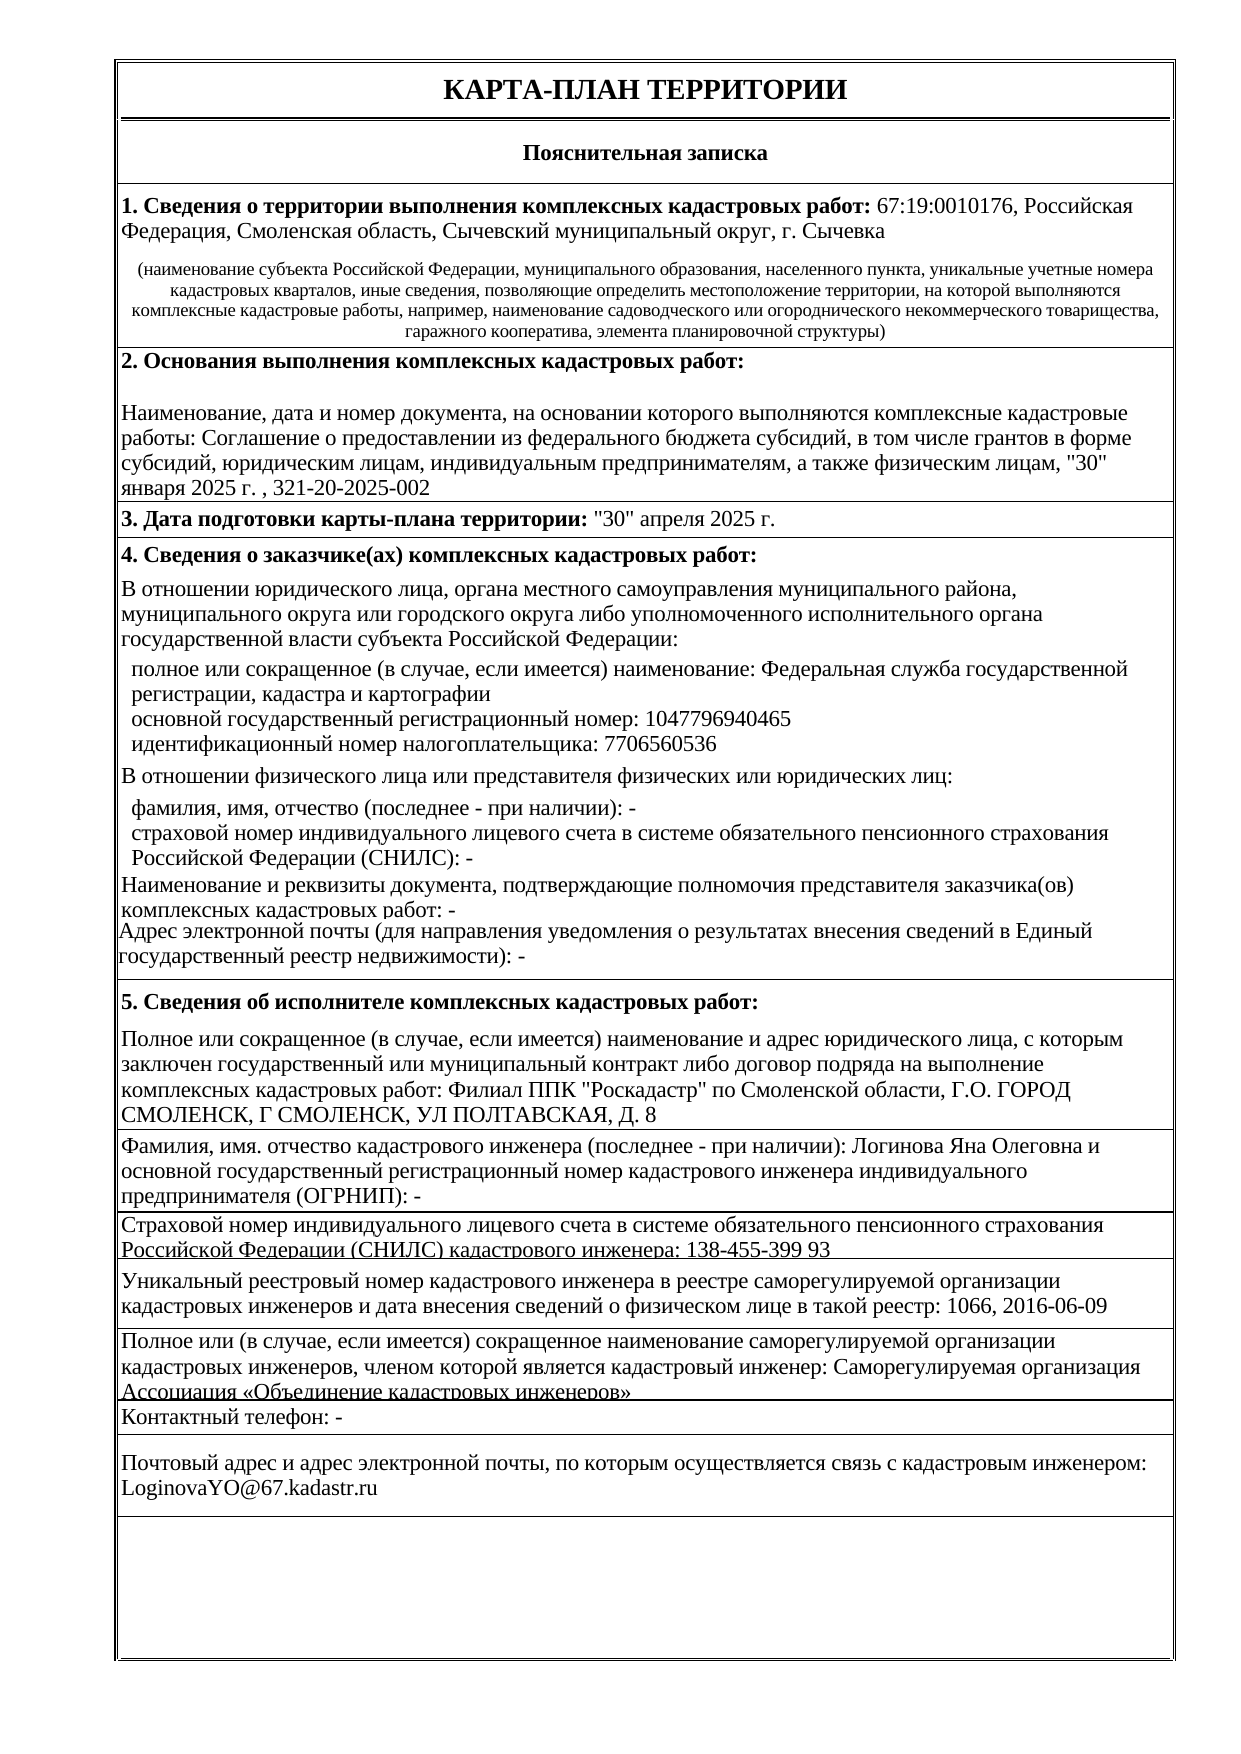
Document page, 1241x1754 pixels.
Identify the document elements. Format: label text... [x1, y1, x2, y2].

table_cell [118, 1517, 1173, 1657]
table_cell В отношении юридического лица, органа местного самоуправления муниципального района, муниципального округа или городского округа либо уполномоченного исполнительного органа государственной власти субъекта Российской Федерации: [118, 573, 1173, 654]
table_cell Уникальный реестровый номер кадастрового инженера в реестре саморегулируемой организации кадастровых инженеров и дата внесения сведений о физическом лице в такой реестр: 1066, 2016-06-09 [118, 1259, 1173, 1328]
table_cell 1. Сведения о территории выполнения комплексных кадастровых работ: 67:19:0010176, Российская Федерация, Смоленская область, Сычевский муниципальный округ, г. Сычевка [118, 184, 1173, 253]
table_cell полное или сокращенное (в случае, если имеется) наименование: Федеральная служба государственной регистрации, кадастра и картографии основной государственный регистрационный номер: 1047796940465 идентификационный номер налогоплательщика: 7706560536 [118, 655, 1173, 759]
table_cell Почтовый адрес и адрес электронной почты, по которым осуществляется связь с кадастровым инженером: LoginovaYO@67.kadastr.ru [118, 1435, 1173, 1516]
table_cell Контактный телефон: - [118, 1401, 1173, 1434]
table_cell [116, 1658, 1174, 1687]
table_cell Пояснительная записка [118, 123, 1173, 183]
table_header КАРТА-ПЛАН ТЕРРИТОРИИ [118, 63, 1173, 117]
table_cell [118, 117, 1173, 123]
table_cell фамилия, имя, отчество (последнее - при наличии): - страховой номер индивидуального лицевого счета в системе обязательного пенсионного страхования Российской Федерации (СНИЛС): - [118, 793, 1173, 872]
table_cell Страховой номер индивидуального лицевого счета в системе обязательного пенсионного страхования Российской Федерации (СНИЛС) кадастрового инженера: 138-455-399 93 [118, 1213, 1173, 1257]
table_cell Полное или сокращенное (в случае, если имеется) наименование и адрес юридического лица, с которым заключен государственный или муниципальный контракт либо договор подряда на выполнение комплексных кадастровых работ: Филиал ППК "Роскадастр" по Смоленской области, Г.О. ГОРОД СМОЛЕНСК, Г СМОЛЕНСК, УЛ ПОЛТАВСКАЯ, Д. 8 [118, 1025, 1173, 1129]
table_cell 4. Сведения о заказчике(ах) комплексных кадастровых работ: [118, 538, 1173, 572]
table_cell 5. Сведения об исполнителе комплексных кадастровых работ: [118, 980, 1173, 1025]
table_cell 3. Дата подготовки карты-плана территории: "30" апреля 2025 г. [118, 502, 1173, 537]
table_cell Полное или (в случае, если имеется) сокращенное наименование саморегулируемой организации кадастровых инженеров, членом которой является кадастровый инженер: Саморегулируемая организация Ассоциация «Объединение кадастровых инженеров» [118, 1329, 1173, 1399]
table_cell В отношении физического лица или представителя физических или юридических лиц: [118, 759, 1173, 793]
table_cell Наименование и реквизиты документа, подтверждающие полномочия представителя заказчика(ов) комплексных кадастровых работ: - [118, 873, 1173, 919]
table_cell Фамилия, имя. отчество кадастрового инженера (последнее - при наличии): Логинова Яна Олеговна и основной государственный регистрационный номер кадастрового инженера индивидуального предпринимателя (ОГРНИП): - [118, 1130, 1173, 1211]
table_cell Адрес электронной почты (для направления уведомления о результатах внесения сведений в Единый государственный реестр недвижимости): - [118, 919, 1173, 978]
table_cell 2. Основания выполнения комплексных кадастровых работ: Наименование, дата и номер документа, на основании которого выполняются комплексные кадастровые работы: Соглашение о предоставлении из федерального бюджета субсидий, в том числе грантов в форме субсидий, юридическим лицам, индивидуальным предпринимателям, а также физическим лицам, "30" января 2025 г. , 321-20-2025-002 [118, 348, 1173, 501]
table_cell (наименование субъекта Российской Федерации, муниципального образования, населенного пункта, уникальные учетные номера кадастровых кварталов, иные сведения, позволяющие определить местоположение территории, на которой выполняются комплексные кадастровые работы, например, наименование садоводческого или огороднического некоммерческого товарищества, гаражного кооператива, элемента планировочной структуры) [118, 253, 1173, 347]
